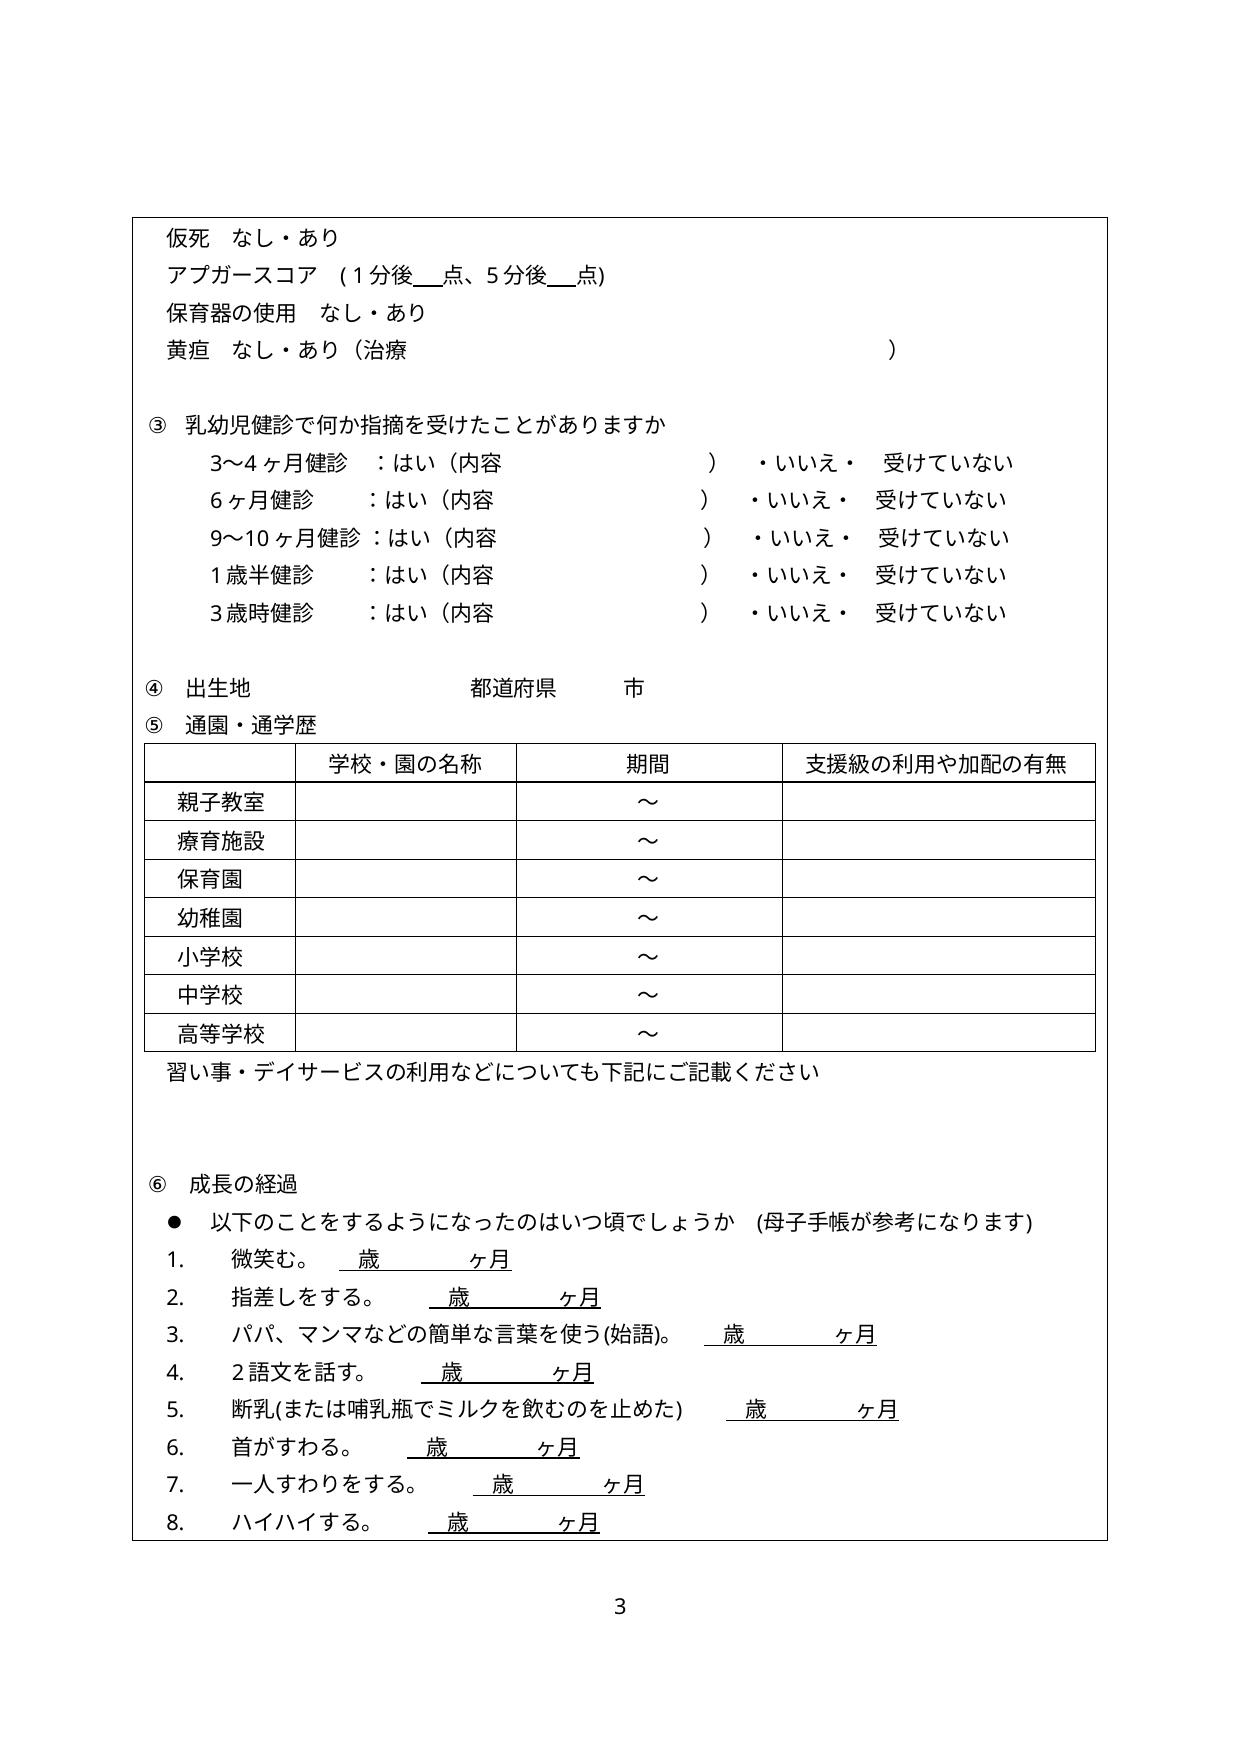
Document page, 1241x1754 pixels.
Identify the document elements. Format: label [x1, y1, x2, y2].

table_cell [133, 218, 1107, 1540]
